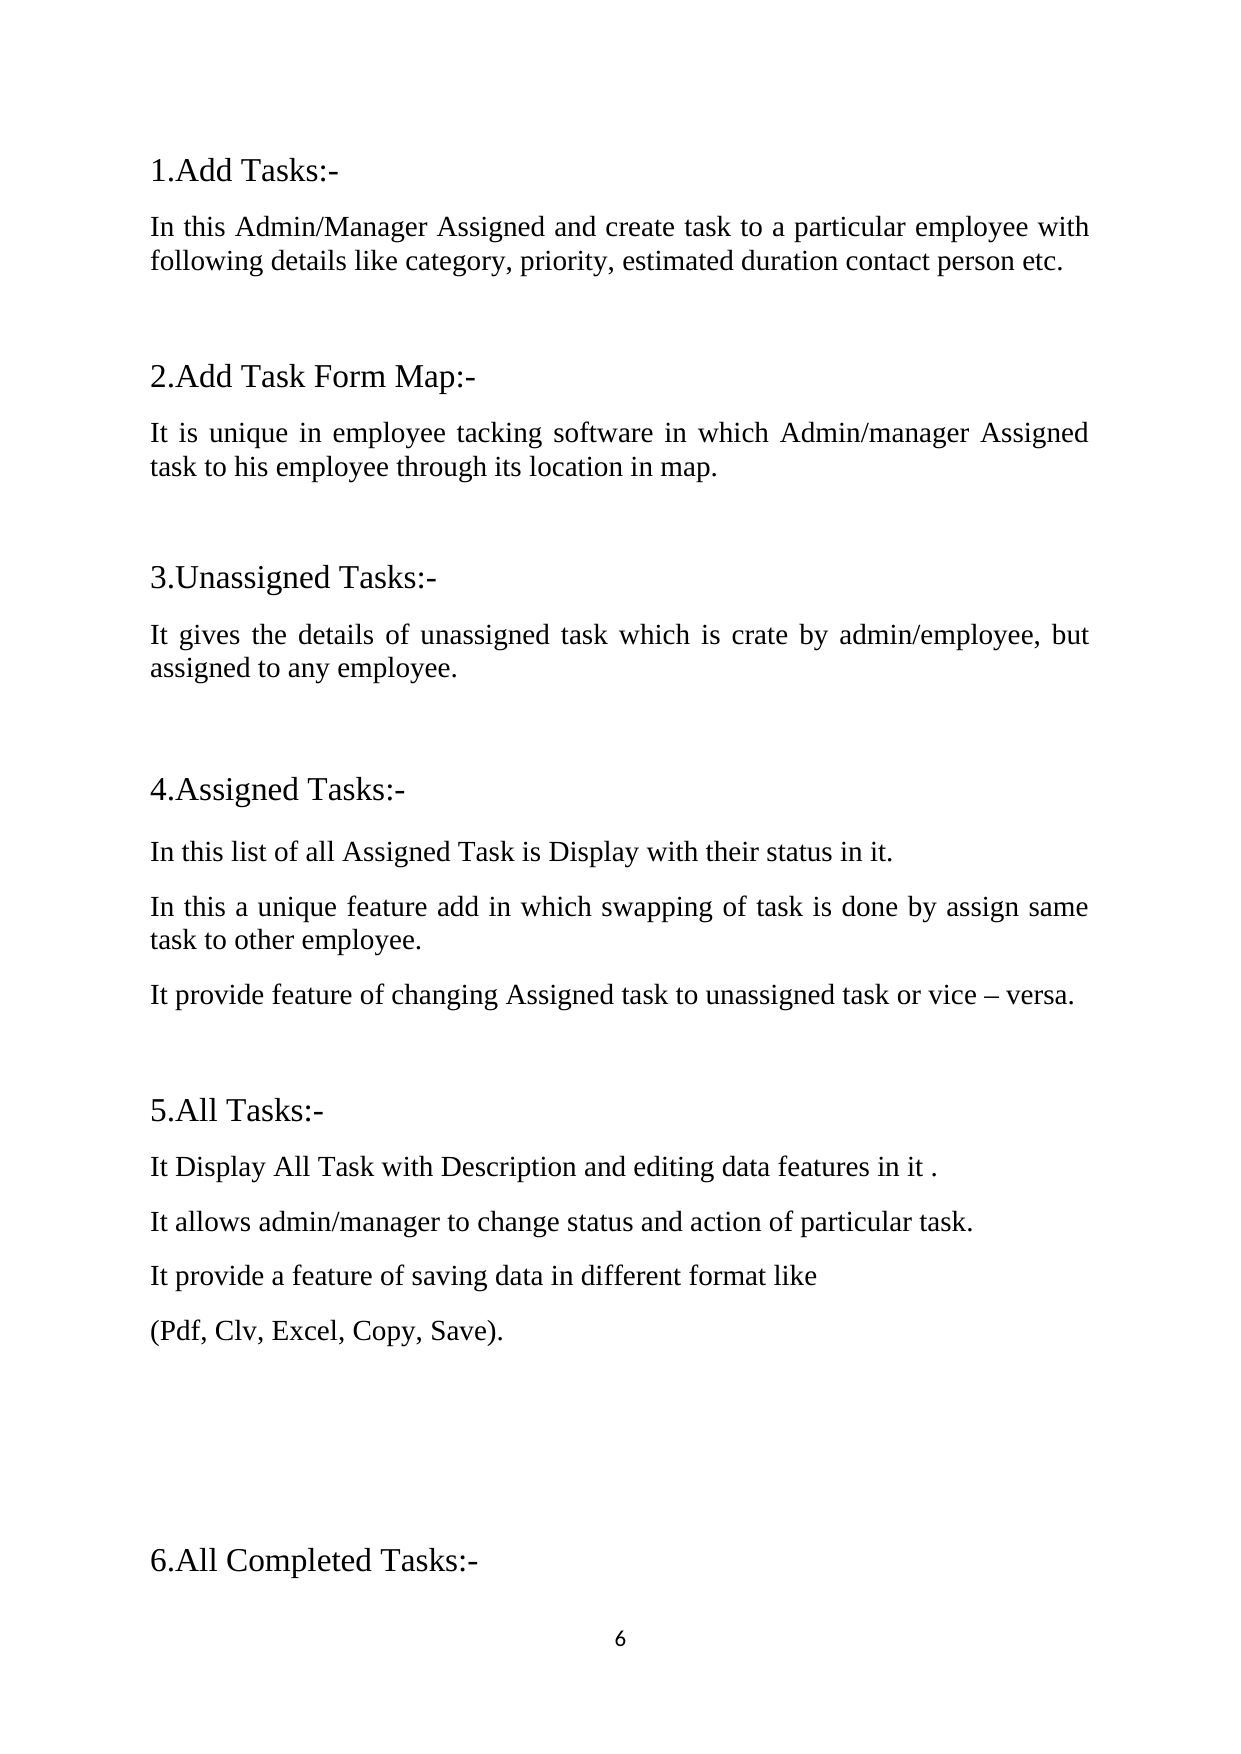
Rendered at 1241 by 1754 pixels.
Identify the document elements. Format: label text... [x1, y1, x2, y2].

text It Display All Task with Description and editing data features in it . [150, 1149, 1090, 1183]
text 3.Unassigned Tasks:- [150, 558, 1090, 596]
text (Pdf, Clv, Excel, Copy, Save). [150, 1313, 1090, 1346]
text It provide a feature of saving data in different format like [150, 1258, 1090, 1292]
text 4.Assigned Tasks:- [150, 770, 1090, 808]
text In this a unique feature add in which swapping of task is done by assign same task to other employee. [150, 889, 1090, 956]
text It gives the details of unassigned task which is crate by admin/employee, but assigned to any employee. [150, 617, 1090, 684]
text 6.All Completed Tasks:- [150, 1540, 1090, 1578]
text In this Admin/Manager Assigned and create task to a particular employee with following details like category, priority, estimated duration contact person etc. [150, 209, 1090, 276]
text It is unique in employee tacking software in which Admin/manager Assigned task to his employee through its location in map. [150, 415, 1090, 482]
text 5.All Tasks:- [150, 1090, 1090, 1129]
text It allows admin/manager to change status and action of particular task. [150, 1204, 1090, 1237]
text 1.Add Tasks:- [150, 150, 1090, 188]
text 2.Add Task Form Map:- [150, 356, 1090, 394]
text It provide feature of changing Assigned task to unassigned task or vice – versa. [150, 977, 1090, 1010]
text In this list of all Assigned Task is Display with their status in it. [150, 834, 1090, 868]
